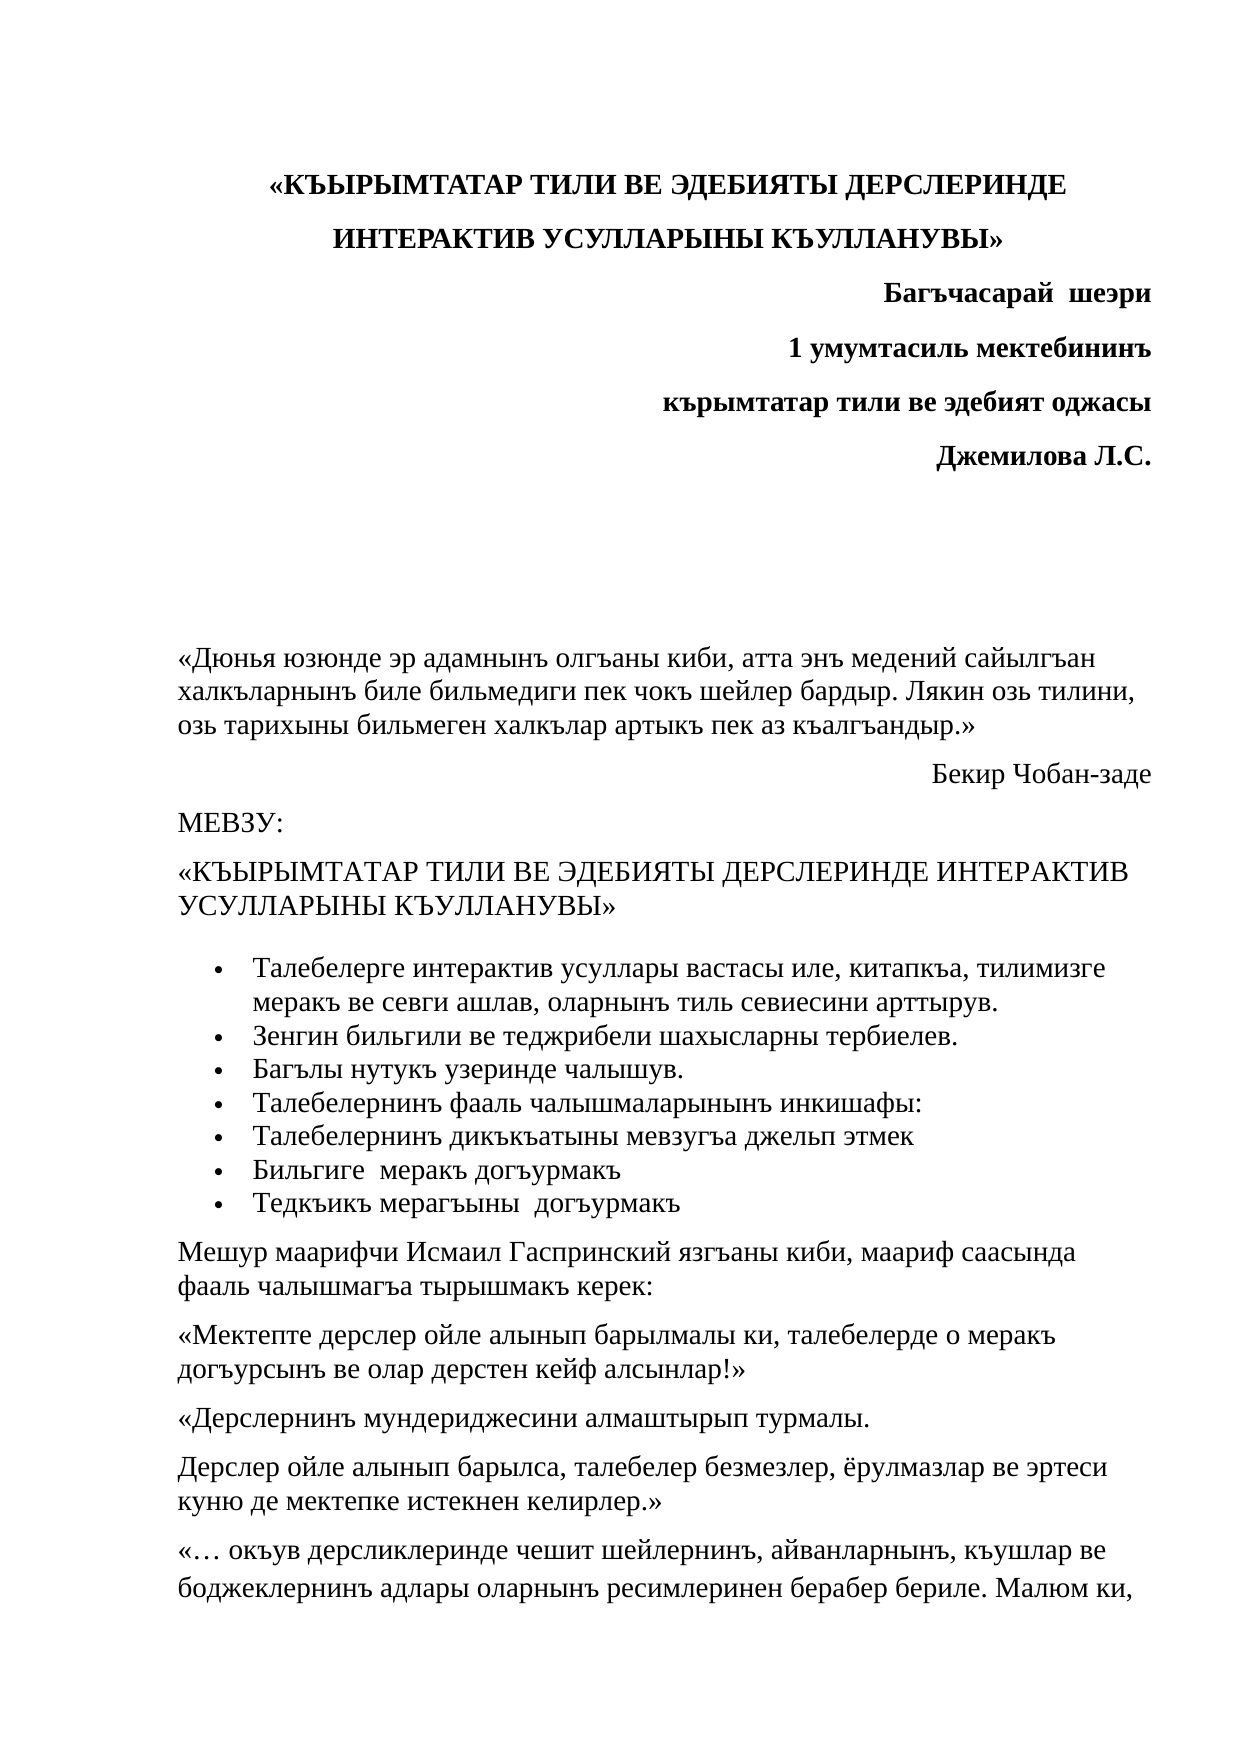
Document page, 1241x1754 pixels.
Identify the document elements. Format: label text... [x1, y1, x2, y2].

list Талебелернинъ дикъкъатыны мевзугъа джельп этмек [215, 1118, 1152, 1152]
list Тедкъикъ мерагъыны догъурмакъ [215, 1185, 1152, 1219]
text Мешур маарифчи Исмаил Гаспринский язгъаны киби, маариф саасында фааль чалышмагъа тырышмакъ керек: [177, 1234, 1152, 1302]
text Бекир Чобан-заде [177, 756, 1152, 789]
text «Дюнья юзюнде эр адамнынъ олгъаны киби, атта энъ медений сайылгъан халкъларнынъ биле бильмедиги пек чокъ шейлер бардыр. Лякин озь тилини, озь тарихыны бильмеген халкълар артыкъ пек аз къалгъандыр.» [177, 640, 1152, 740]
text Дерслер ойле алынып барылса, талебелер безмезлер, ёрулмазлар ве эртеси куню де мектепке истекнен келирлер.» [177, 1449, 1152, 1516]
text «КЪЫРЫМТАТАР ТИЛИ ВЕ ЭДЕБИЯТЫ ДЕРСЛЕРИНДЕ ИНТЕРАКТИВ УСУЛЛАРЫНЫ КЪУЛЛАНУВЫ» [177, 854, 1152, 921]
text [177, 1532, 1152, 1604]
text «КЪЫРЫМТАТАР ТИЛИ ВЕ ЭДЕБИЯТЫ ДЕРСЛЕРИНДЕ [177, 167, 1152, 201]
list Талебелерге интерактив усуллары вастасы иле, китапкъа, тилимизге меракъ ве севги ашлав, оларнынъ тиль севиесини арттырув. [215, 951, 1152, 1018]
list Зенгин бильгили ве теджрибели шахысларны тербиелев. [215, 1018, 1152, 1051]
text кърымтатар тили ве эдебият оджасы [177, 384, 1152, 417]
text МЕВЗУ: [177, 805, 1152, 839]
list Бильгиге меракъ догъурмакъ [215, 1152, 1152, 1185]
text Багъчасарай шеэри [177, 276, 1152, 309]
text «Дерслернинъ мундериджесини алмаштырып турмалы. [177, 1400, 1152, 1433]
list Талебелернинъ фааль чалышмаларынынъ инкишафы: [215, 1085, 1152, 1118]
text Джемилова Л.С. [177, 438, 1152, 472]
text «Мектепте дерслер ойле алынып барылмалы ки, талебелерде о меракъ догъурсынъ ве олар дерстен кейф алсынлар!» [177, 1317, 1152, 1384]
text ИНТЕРАКТИВ УСУЛЛАРЫНЫ КЪУЛЛАНУВЫ» [177, 221, 1152, 255]
list Багълы нутукъ узеринде чалышув. [215, 1051, 1152, 1085]
text 1 умумтасиль мектебининъ [177, 330, 1152, 363]
